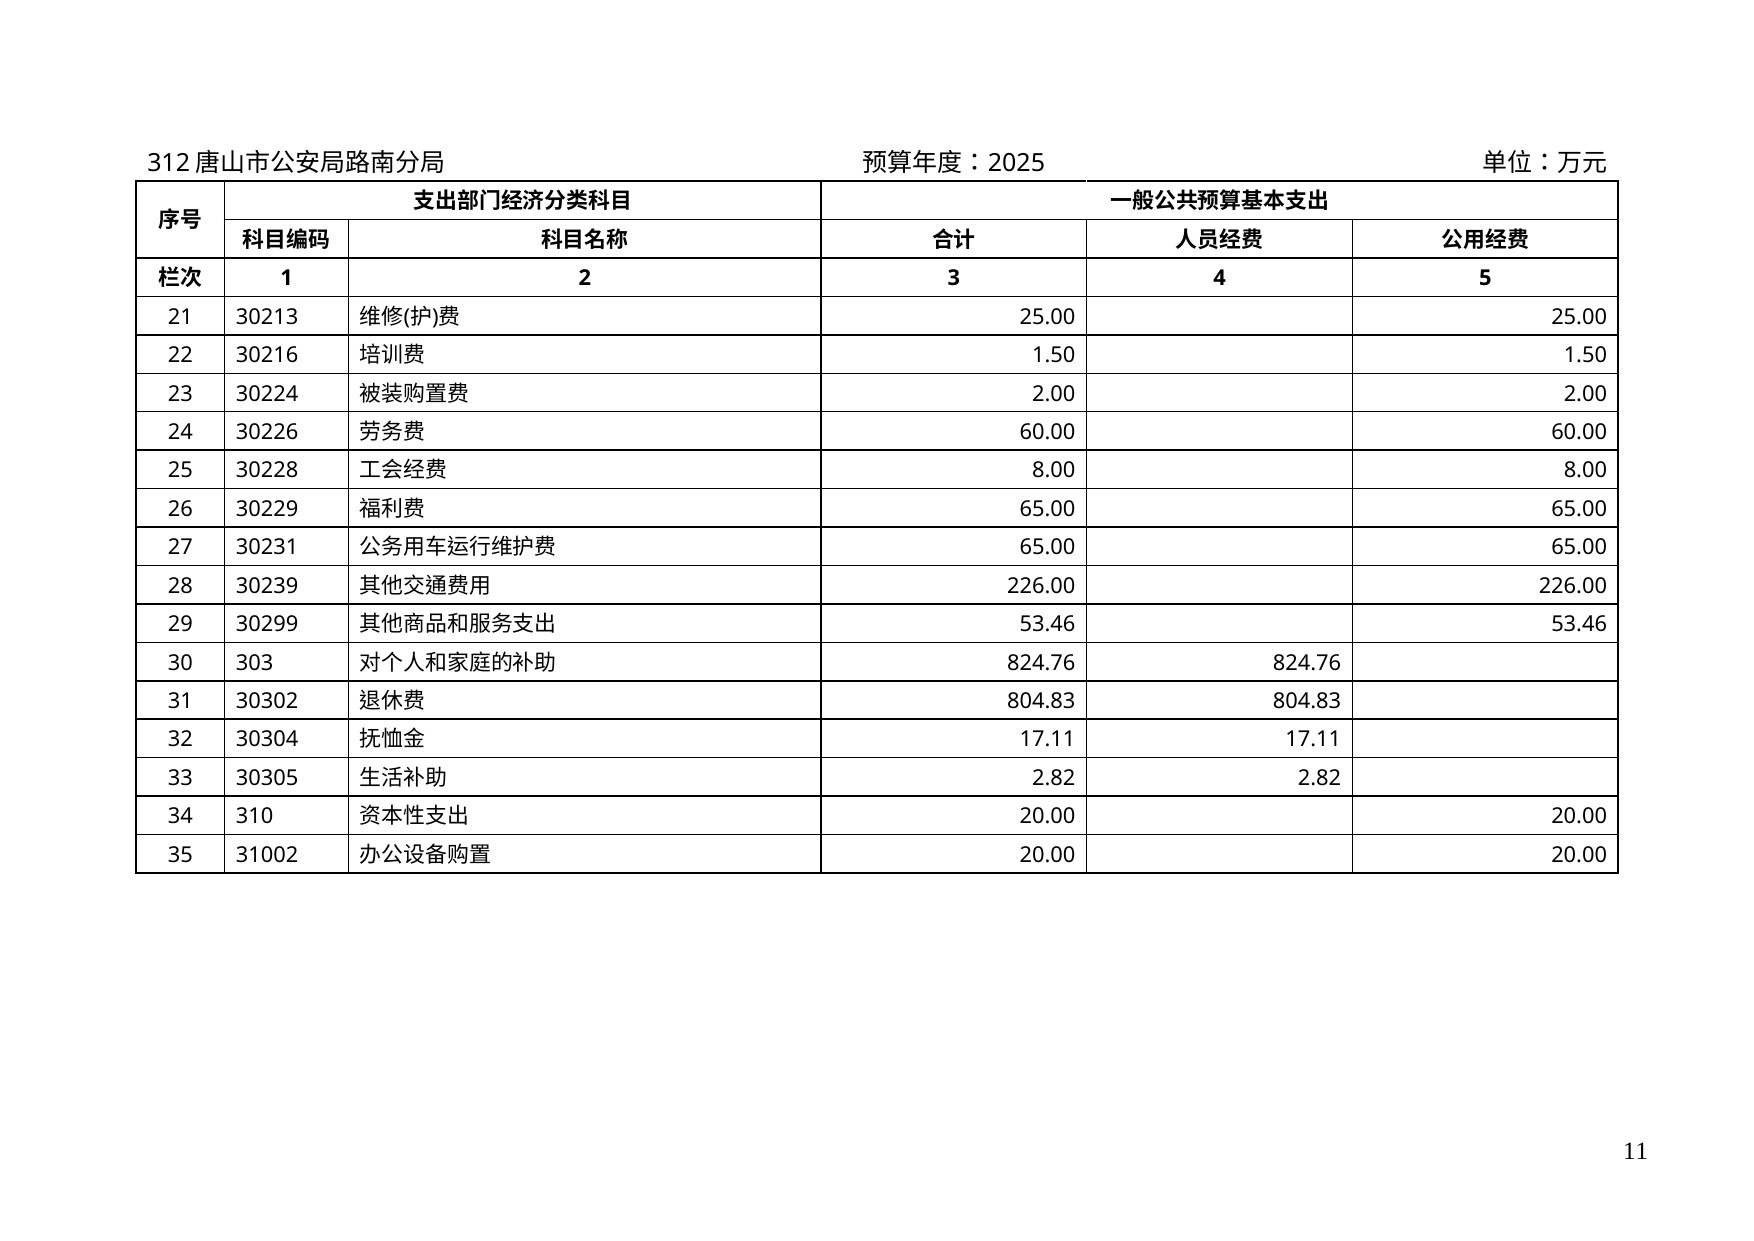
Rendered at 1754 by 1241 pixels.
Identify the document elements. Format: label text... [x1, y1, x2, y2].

table_cell 53.46 [1353, 605, 1617, 641]
table_cell 办公设备购置 [349, 835, 820, 872]
table_cell 支出部门经济分类科目 [225, 182, 820, 219]
table_cell 30304 [225, 720, 348, 757]
table_cell 30299 [225, 605, 348, 641]
table_cell 824.76 [1087, 643, 1352, 680]
table_cell 60.00 [1353, 412, 1617, 449]
table_cell 一般公共预算基本支出 [822, 182, 1617, 219]
table_cell [1087, 489, 1352, 526]
table_cell 人员经费 [1087, 220, 1352, 257]
table_cell 30239 [225, 566, 348, 603]
table_cell 2.00 [822, 374, 1086, 411]
table_cell [1087, 528, 1352, 564]
table_cell 26 [137, 489, 224, 526]
table_cell 1.50 [1353, 336, 1617, 372]
table_header 预算年度：2025 [822, 143, 1086, 180]
table_cell 20.00 [1353, 835, 1617, 872]
table_cell 培训费 [349, 336, 820, 372]
table_cell [1087, 412, 1352, 449]
table_cell 栏次 [137, 259, 224, 296]
table_cell [1353, 758, 1617, 795]
table_cell 824.76 [822, 643, 1086, 680]
table_cell 对个人和家庭的补助 [349, 643, 820, 680]
table_cell [1087, 297, 1352, 334]
table_cell 30216 [225, 336, 348, 372]
table_cell 21 [137, 297, 224, 334]
table_cell 65.00 [822, 489, 1086, 526]
table_cell 30302 [225, 682, 348, 718]
table_cell 30229 [225, 489, 348, 526]
table_cell 25.00 [822, 297, 1086, 334]
table_cell 65.00 [1353, 528, 1617, 564]
table_cell [1087, 797, 1352, 834]
table_cell [1087, 835, 1352, 872]
table_cell 27 [137, 528, 224, 564]
table_cell 30 [137, 643, 224, 680]
table_cell 退休费 [349, 682, 820, 718]
table_cell 工会经费 [349, 451, 820, 488]
table_cell 1.50 [822, 336, 1086, 372]
table_cell 17.11 [1087, 720, 1352, 757]
table_cell [1087, 451, 1352, 488]
table_cell 65.00 [1353, 489, 1617, 526]
table_cell 福利费 [349, 489, 820, 526]
table_cell 53.46 [822, 605, 1086, 641]
table_cell 32 [137, 720, 224, 757]
table_cell 34 [137, 797, 224, 834]
table_cell 2.82 [1087, 758, 1352, 795]
table_cell 其他交通费用 [349, 566, 820, 603]
table_cell [1353, 720, 1617, 757]
table_cell 维修(护)费 [349, 297, 820, 334]
table_cell 2.00 [1353, 374, 1617, 411]
table_cell [1087, 336, 1352, 372]
table_cell 5 [1353, 259, 1617, 296]
table_cell [1087, 374, 1352, 411]
table_cell 8.00 [1353, 451, 1617, 488]
table_cell 17.11 [822, 720, 1086, 757]
table_cell 序号 [137, 182, 224, 257]
table_cell 4 [1087, 259, 1352, 296]
table_cell 31 [137, 682, 224, 718]
table_cell 31002 [225, 835, 348, 872]
table_cell 公用经费 [1353, 220, 1617, 257]
table_cell 28 [137, 566, 224, 603]
table_cell 24 [137, 412, 224, 449]
table_cell 20.00 [822, 835, 1086, 872]
table_cell [1353, 682, 1617, 718]
table_cell 65.00 [822, 528, 1086, 564]
table_cell 226.00 [1353, 566, 1617, 603]
table_cell 226.00 [822, 566, 1086, 603]
table_cell 资本性支出 [349, 797, 820, 834]
table_cell 33 [137, 758, 224, 795]
table_cell 22 [137, 336, 224, 372]
table_cell 其他商品和服务支出 [349, 605, 820, 641]
table_cell [1087, 605, 1352, 641]
table_cell [1353, 643, 1617, 680]
table_cell 劳务费 [349, 412, 820, 449]
table_cell 3 [822, 259, 1086, 296]
table_header 单位：万元 [1087, 143, 1617, 180]
table_cell 25 [137, 451, 224, 488]
table_cell 2 [349, 259, 820, 296]
table_cell 20.00 [1353, 797, 1617, 834]
table_cell 20.00 [822, 797, 1086, 834]
table_cell 25.00 [1353, 297, 1617, 334]
table_cell 30213 [225, 297, 348, 334]
table_cell 科目名称 [349, 220, 820, 257]
table_cell 8.00 [822, 451, 1086, 488]
table_cell 30228 [225, 451, 348, 488]
table_cell 23 [137, 374, 224, 411]
table_cell 29 [137, 605, 224, 641]
table_cell 804.83 [822, 682, 1086, 718]
table_header 312唐山市公安局路南分局 [137, 143, 820, 180]
table_cell 804.83 [1087, 682, 1352, 718]
table_cell 科目编码 [225, 220, 348, 257]
table_cell 被装购置费 [349, 374, 820, 411]
table_cell 公务用车运行维护费 [349, 528, 820, 564]
table_cell 30231 [225, 528, 348, 564]
table_cell 2.82 [822, 758, 1086, 795]
table_cell 303 [225, 643, 348, 680]
table_cell 合计 [822, 220, 1086, 257]
table_cell 35 [137, 835, 224, 872]
table_cell 抚恤金 [349, 720, 820, 757]
table_cell 310 [225, 797, 348, 834]
table_cell 30226 [225, 412, 348, 449]
table_cell 60.00 [822, 412, 1086, 449]
table_cell 1 [225, 259, 348, 296]
table_cell [1087, 566, 1352, 603]
table_cell 生活补助 [349, 758, 820, 795]
table_cell 30305 [225, 758, 348, 795]
table_cell 30224 [225, 374, 348, 411]
